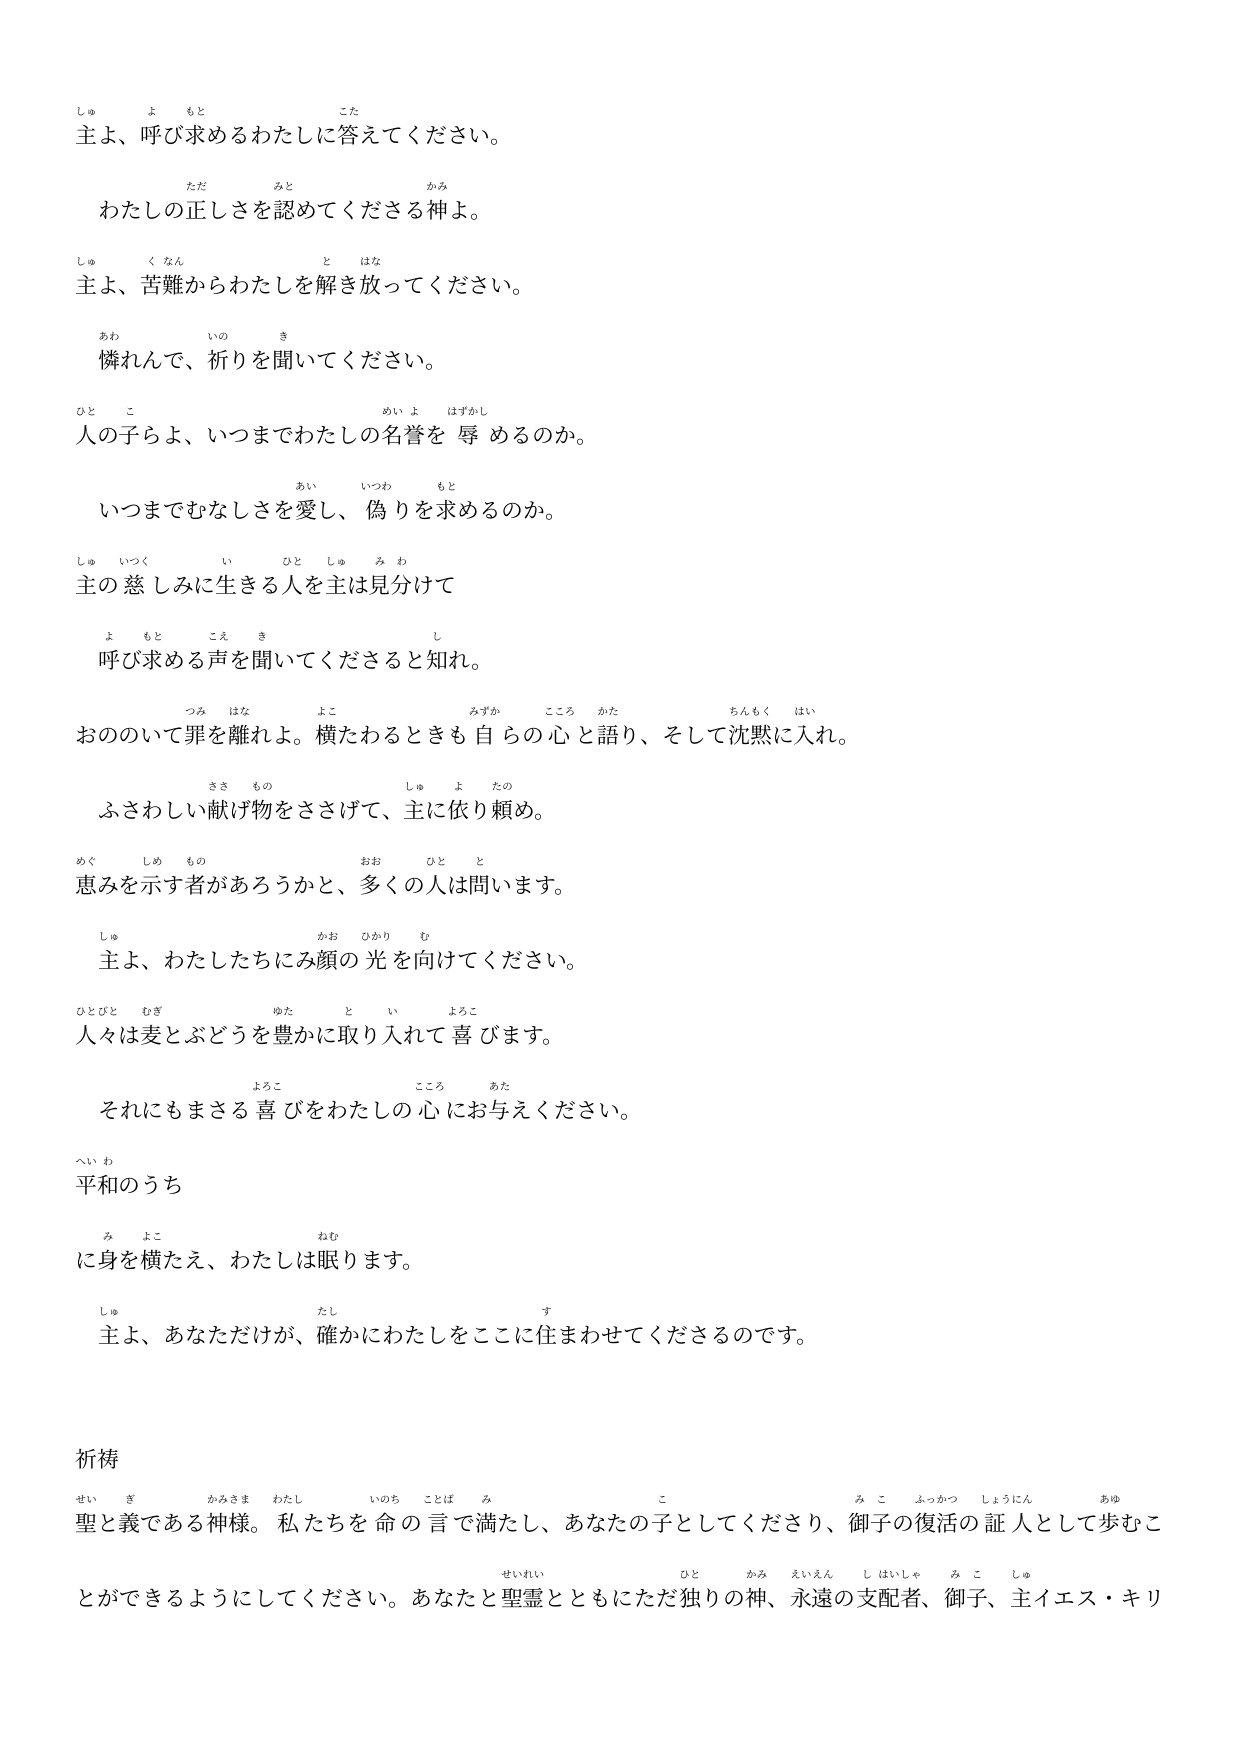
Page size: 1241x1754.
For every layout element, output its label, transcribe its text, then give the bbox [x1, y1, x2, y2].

text みをすがあろうかと、くのはいます。 [75, 839, 1165, 914]
text よ、からわたしをきってください。 [75, 239, 1165, 314]
text 祈祷 [75, 1439, 1165, 1477]
text はとぶどうをかにりれてびます。 [75, 989, 1165, 1064]
text よ、あなただけが、かにわたしをここにまわせてくださるのです。 [75, 1289, 1165, 1364]
text れんで、りをいてください。 [75, 314, 1165, 389]
text びめるをいてくださるとれ。 [75, 614, 1165, 689]
text のらよ、いつまでわたしのをめるのか。 [75, 389, 1165, 464]
text おののいてをれよ。たわるときもらのとり、そしてにれ。 [75, 689, 1165, 764]
text いつまでむなしさをし、りをめるのか。 [75, 464, 1165, 539]
text のうちをたえ、わたしはります。 [75, 1139, 1165, 1289]
text よ、びめるわたしにえてください。 [75, 89, 1165, 164]
text ふさわしいげをささげて、にりめ。 [75, 764, 1165, 839]
text わたしのしさをめてくださるよ。 [75, 164, 1165, 239]
text よ、わたしたちにみのをけてください。 [75, 914, 1165, 989]
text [75, 1477, 1165, 1627]
text それにもまさるびをわたしのにおえください。 [75, 1064, 1165, 1139]
text のしみにきるをはけて [75, 539, 1165, 614]
